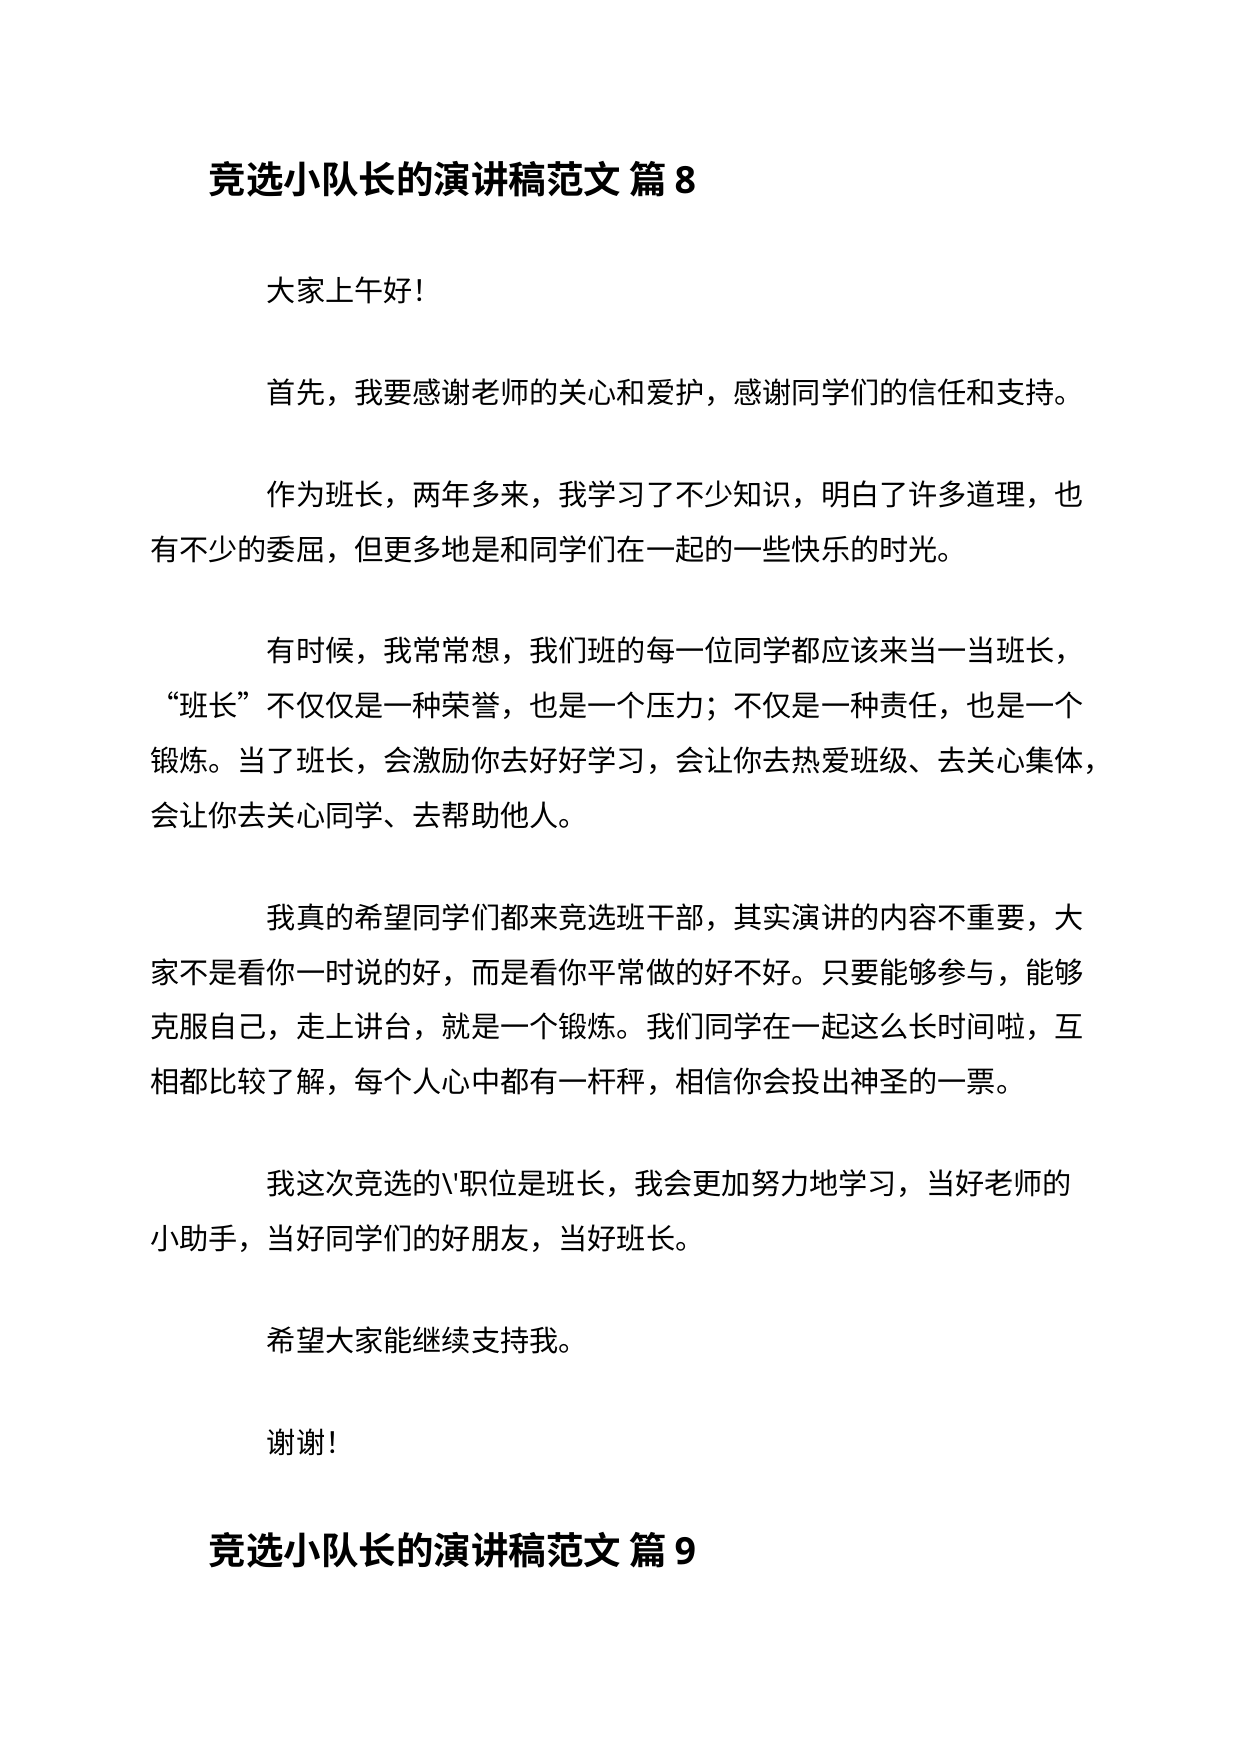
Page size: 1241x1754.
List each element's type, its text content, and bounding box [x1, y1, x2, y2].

text 大家上午好！ [150, 268, 1090, 310]
text 竞选小队长的演讲稿范文 篇8 [150, 150, 1090, 204]
text 我真的希望同学们都来竞选班干部，其实演讲的内容不重要，大家不是看你一时说的好，而是看你平常做的好不好。只要能够参与，能够克服自己，走上讲台，就是一个锻炼。我们同学在一起这么长时间啦，互相都比较了解，每个人心中都有一杆秤，相信你会投出神圣的一票。 [150, 894, 1090, 1101]
text 竞选小队长的演讲稿范文 篇9 [150, 1521, 1090, 1576]
text 希望大家能继续支持我。 [150, 1317, 1090, 1360]
text 作为班长，两年多来，我学习了不少知识，明白了许多道理，也有不少的委屈，但更多地是和同学们在一起的一些快乐的时光。 [150, 471, 1090, 568]
text 首先，我要感谢老师的关心和爱护，感谢同学们的信任和支持。 [150, 369, 1090, 412]
text 有时候，我常常想，我们班的每一位同学都应该来当一当班长，“班长”不仅仅是一种荣誉，也是一个压力；不仅是一种责任，也是一个锻炼。当了班长，会激励你去好好学习，会让你去热爱班级、去关心集体，会让你去关心同学、去帮助他人。 [150, 628, 1090, 835]
text 我这次竞选的\'职位是班长，我会更加努力地学习，当好老师的小助手，当好同学们的好朋友，当好班长。 [150, 1161, 1090, 1258]
text 谢谢！ [150, 1419, 1090, 1462]
